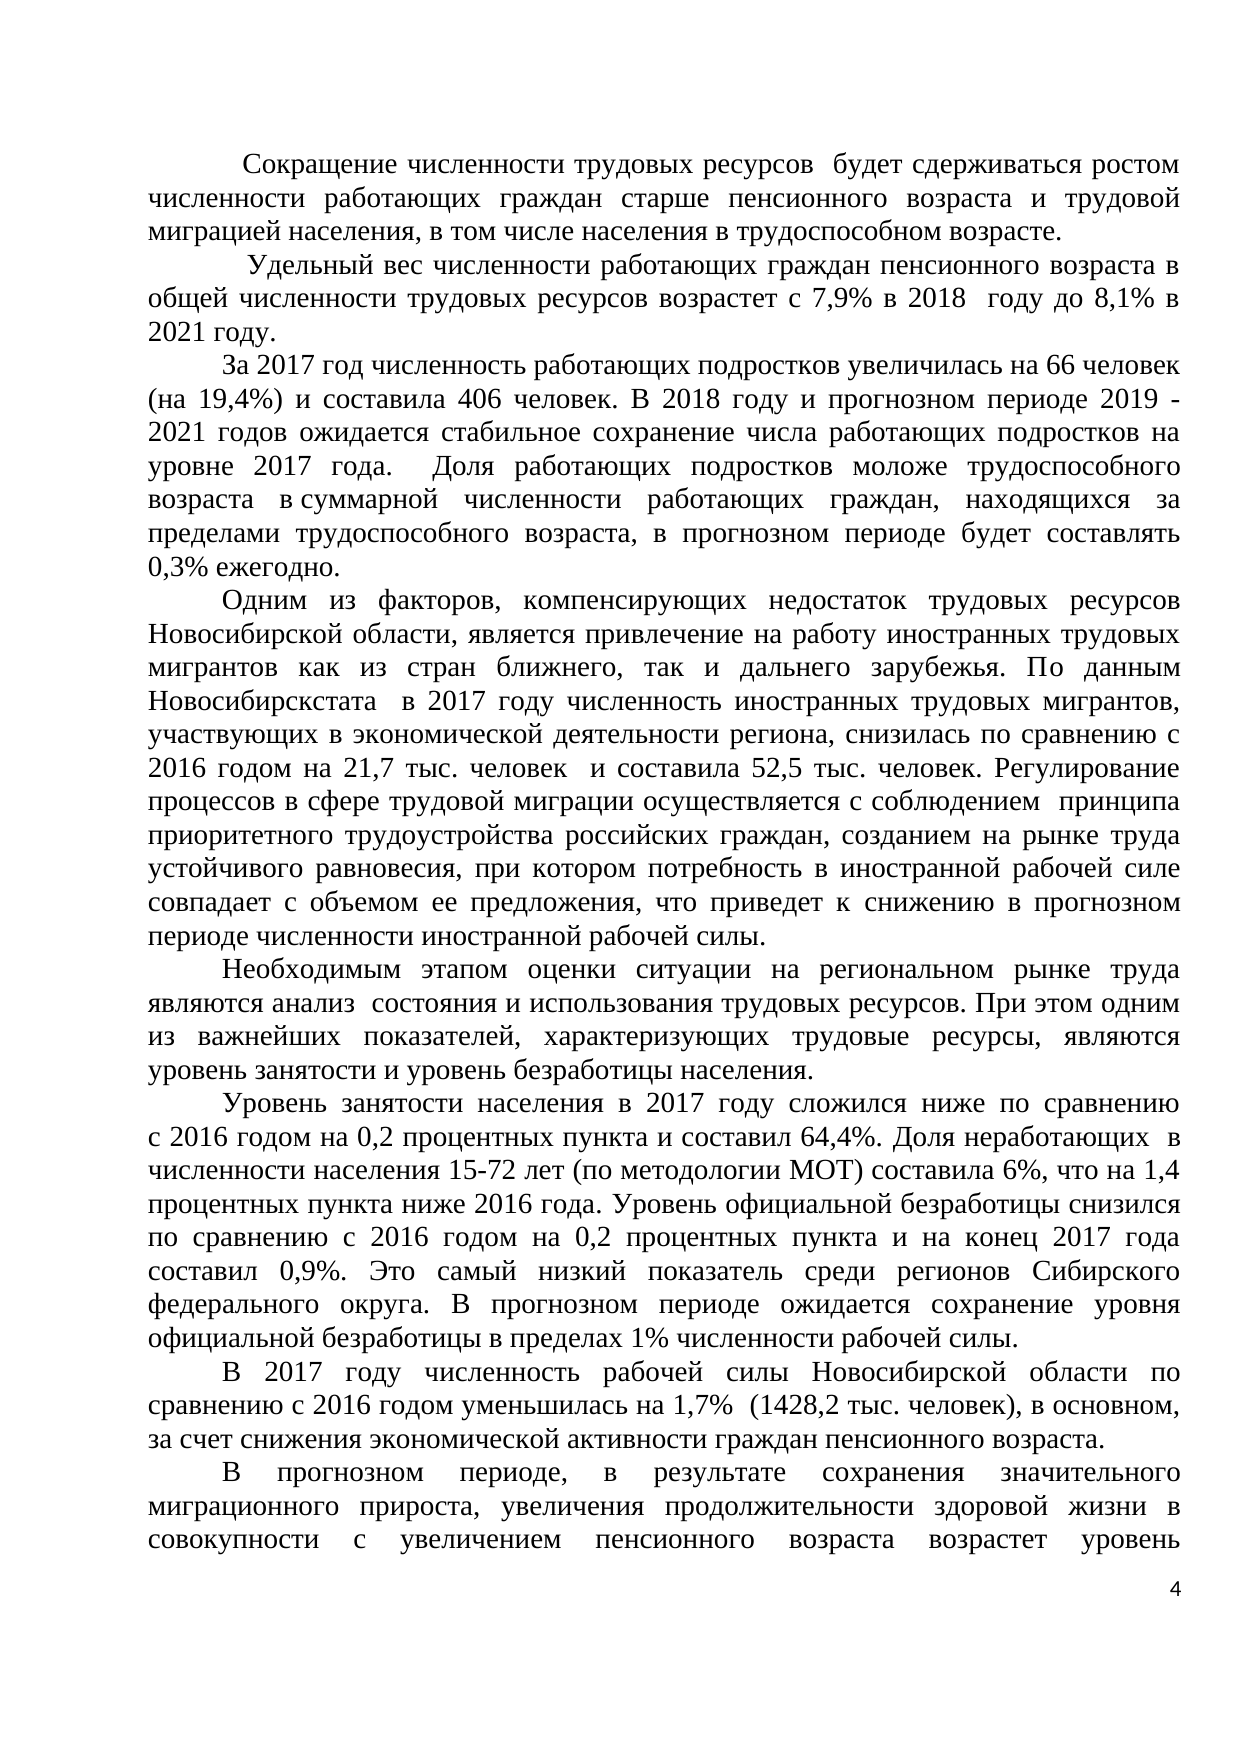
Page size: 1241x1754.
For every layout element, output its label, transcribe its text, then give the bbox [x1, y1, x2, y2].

text В 2017 году численность рабочей силы Новосибирской области по сравнению с 2016 годом уменьшилась на 1,7% (1428,2 тыс. человек), в основном, за счет снижения экономической активности граждан пенсионного возраста. [148, 1354, 1181, 1454]
text Удельный вес численности работающих граждан пенсионного возраста в общей численности трудовых ресурсов возрастет с 7,9% в 2018 году до 8,1% в 2021 году. [148, 247, 1181, 347]
text Необходимым этапом оценки ситуации на региональном рынке труда являются анализ состояния и использования трудовых ресурсов. При этом одним из важнейших показателей, характеризующих трудовые ресурсы, являются уровень занятости и уровень безработицы населения. [148, 951, 1181, 1085]
text За 2017 год численность работающих подростков увеличилась на 66 человек (на 19,4%) и составила 406 человек. В 2018 году и прогнозном периоде 2019 - 2021 годов ожидается стабильное сохранение числа работающих подростков на уровне 2017 года. Доля работающих подростков моложе трудоспособного возраста в суммарной численности работающих граждан, находящихся за пределами трудоспособного возраста, в прогнозном периоде будет составлять 0,3% ежегодно. [148, 347, 1181, 582]
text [148, 1454, 1181, 1555]
text Одним из факторов, компенсирующих недостаток трудовых ресурсов Новосибирской области, является привлечение на работу иностранных трудовых мигрантов как из стран ближнего, так и дальнего зарубежья. По данным Новосибирскстата в 2017 году численность иностранных трудовых мигрантов, участвующих в экономической деятельности региона, снизилась по сравнению с 2016 годом на 21,7 тыс. человек и составила 52,5 тыс. человек. Регулирование процессов в сфере трудовой миграции осуществляется с соблюдением принципа приоритетного трудоустройства российских граждан, созданием на рынке труда устойчивого равновесия, при котором потребность в иностранной рабочей силе совпадает с объемом ее предложения, что приведет к снижению в прогнозном периоде численности иностранной рабочей силы. [148, 582, 1181, 951]
text Сокращение численности трудовых ресурсов будет сдерживаться ростом численности работающих граждан старше пенсионного возраста и трудовой миграцией населения, в том числе населения в трудоспособном возрасте. [148, 146, 1181, 247]
text Уровень занятости населения в 2017 году сложился ниже по сравнению с 2016 годом на 0,2 процентных пункта и составил 64,4%. Доля неработающих в численности населения 15-72 лет (по методологии МОТ) составила 6%, что на 1,4 процентных пункта ниже 2016 года. Уровень официальной безработицы снизился по сравнению с 2016 годом на 0,2 процентных пункта и на конец 2017 года составил 0,9%. Это самый низкий показатель среди регионов Сибирского федерального округа. В прогнозном периоде ожидается сохранение уровня официальной безработицы в пределах 1% численности рабочей силы. [148, 1085, 1181, 1354]
